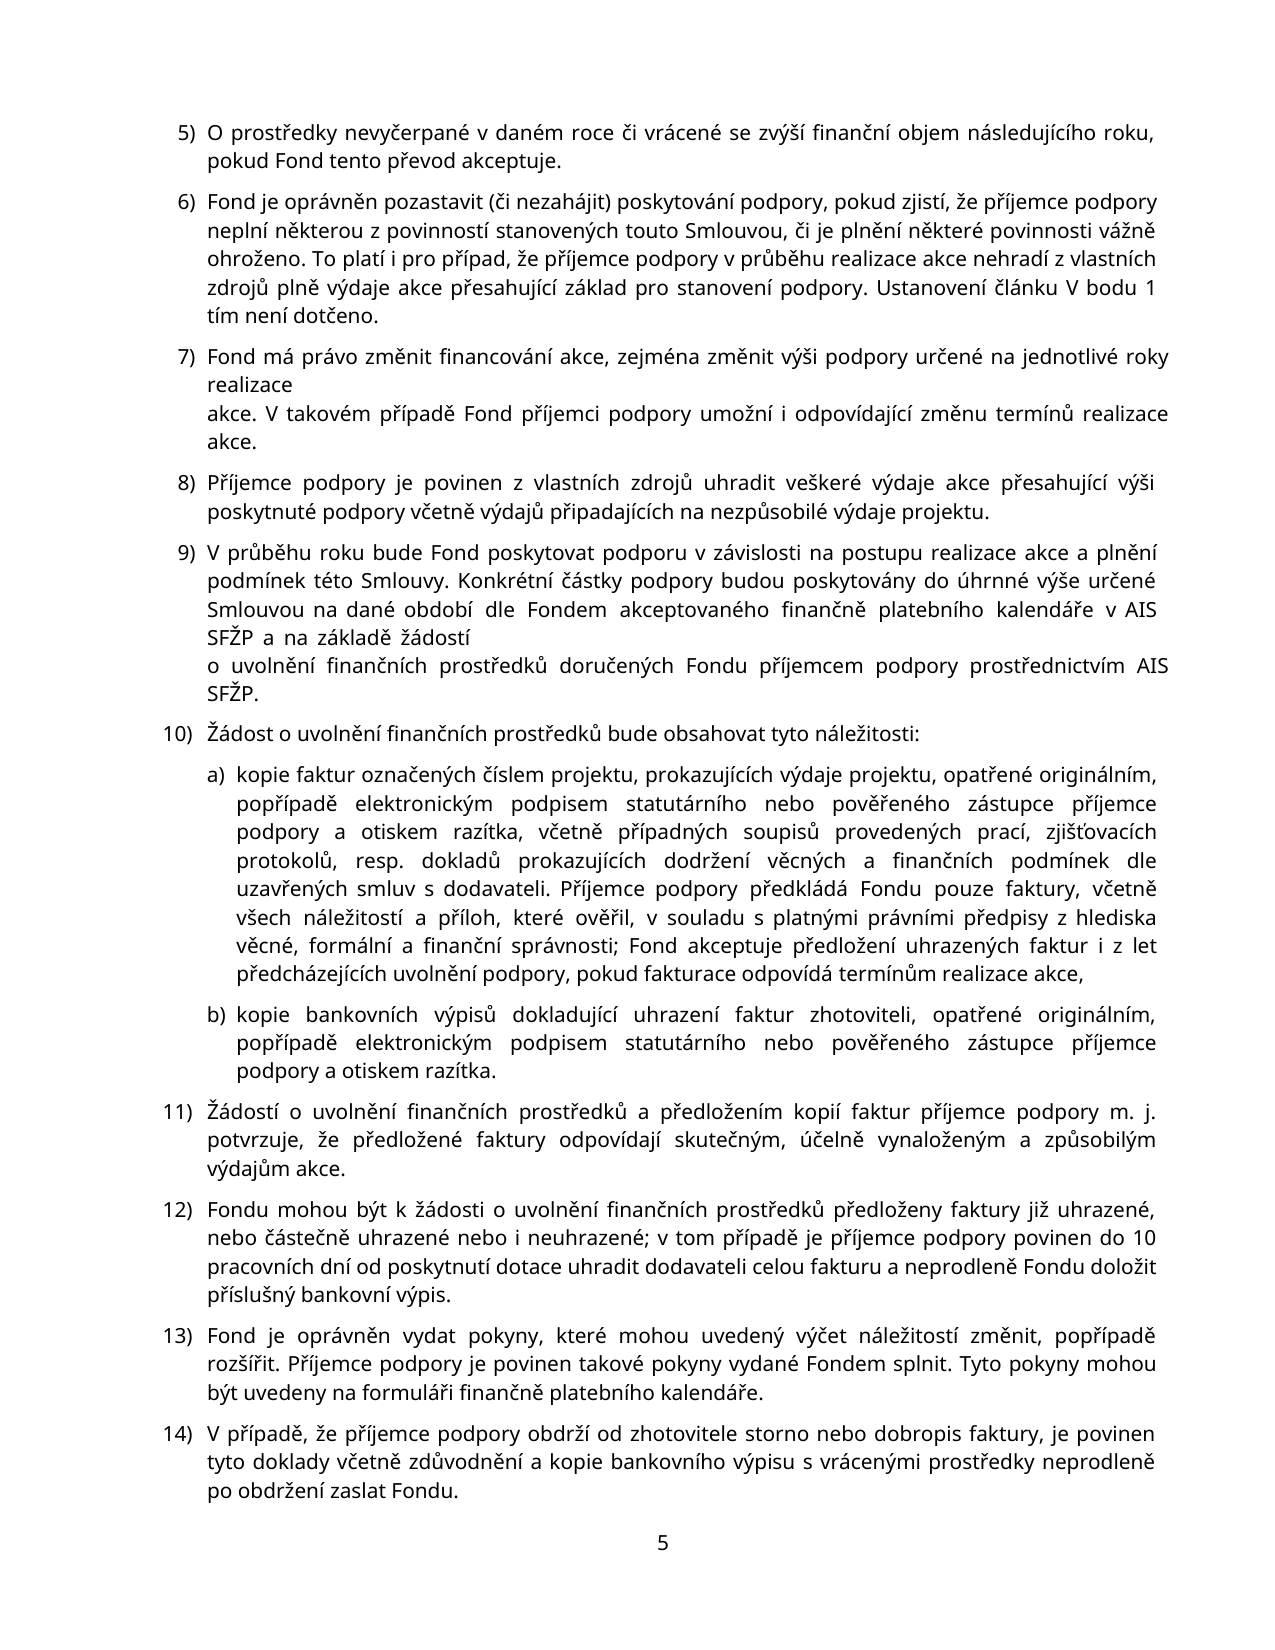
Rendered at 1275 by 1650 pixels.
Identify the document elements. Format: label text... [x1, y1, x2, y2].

list Fondu mohou být k žádosti o uvolnění finančních prostředků předloženy faktury již uhrazené, nebo částečně uhrazené nebo i neuhrazené; v tom případě je příjemce podpory povinen do 10 pracovních dní od poskytnutí dotace uhradit dodavateli celou fakturu a neprodleně Fondu doložit příslušný bankovní výpis. [162, 1195, 1157, 1309]
list kopie bankovních výpisů dokladující uhrazení faktur zhotoviteli, opatřené originálním, popřípadě elektronickým podpisem statutárního nebo pověřeného zástupce příjemce podpory a otiskem razítka. [207, 1001, 1157, 1084]
text akce. V takovém případě Fond příjemci podpory umožní i odpovídající změnu termínů realizace akce. [207, 399, 1169, 456]
list Žádostí o uvolnění finančních prostředků a předložením kopií faktur příjemce podpory m. j. potvrzuje, že předložené faktury odpovídají skutečným, účelně vynaloženým a způsobilým výdajům akce. [162, 1097, 1157, 1182]
list V průběhu roku bude Fond poskytovat podporu v závislosti na postupu realizace akce a plnění podmínek této Smlouvy. Konkrétní částky podpory budou poskytovány do úhrnné výše určené Smlouvou na dané období dle Fondem akceptovaného finančně platebního kalendáře v AIS SFŽP a na základě žádostí [177, 538, 1157, 652]
list O prostředky nevyčerpané v daném roce či vrácené se zvýší finanční objem následujícího roku, pokud Fond tento převod akceptuje. [177, 118, 1156, 175]
text o uvolnění finančních prostředků doručených Fondu příjemcem podpory prostřednictvím AIS SFŽP. [207, 652, 1169, 707]
list kopie faktur označených číslem projektu, prokazujících výdaje projektu, opatřené originálním, popřípadě elektronickým podpisem statutárního nebo pověřeného zástupce příjemce podpory a otiskem razítka, včetně případných soupisů provedených prací, zjišťovacích protokolů, resp. dokladů prokazujících dodržení věcných a finančních podmínek dle uzavřených smluv s dodavateli. Příjemce podpory předkládá Fondu pouze faktury, včetně všech náležitostí a příloh, které ověřil, v souladu s platnými právními předpisy z hlediska věcné, formální a finanční správnosti; Fond akceptuje předložení uhrazených faktur i z let předcházejících uvolnění podpory, pokud fakturace odpovídá termínům realizace akce, [207, 760, 1157, 988]
list Fond je oprávněn vydat pokyny, které mohou uvedený výčet náležitostí změnit, popřípadě rozšířit. Příjemce podpory je povinen takové pokyny vydané Fondem splnit. Tyto pokyny mohou být uvedeny na formuláři finančně platebního kalendáře. [162, 1321, 1157, 1406]
list Žádost o uvolnění finančních prostředků bude obsahovat tyto náležitosti: [162, 719, 1169, 748]
list Příjemce podpory je povinen z vlastních zdrojů uhradit veškeré výdaje akce přesahující výši poskytnuté podpory včetně výdajů připadajících na nezpůsobilé výdaje projektu. [177, 468, 1157, 525]
list Fond je oprávněn pozastavit (či nezahájit) poskytování podpory, pokud zjistí, že příjemce podpory neplní některou z povinností stanovených touto Smlouvou, či je plnění některé povinnosti vážně ohroženo. To platí i pro případ, že příjemce podpory v průběhu realizace akce nehradí z vlastních zdrojů plně výdaje akce přesahující základ pro stanovení podpory. Ustanovení článku V bodu 1 tím není dotčeno. [177, 187, 1157, 330]
list V případě, že příjemce podpory obdrží od zhotovitele storno nebo dobropis faktury, je povinen tyto doklady včetně zdůvodnění a kopie bankovního výpisu s vrácenými prostředky neprodleně po obdržení zaslat Fondu. [162, 1419, 1157, 1504]
list Fond má právo změnit financování akce, zejména změnit výši podpory určené na jednotlivé roky realizace [177, 342, 1169, 399]
